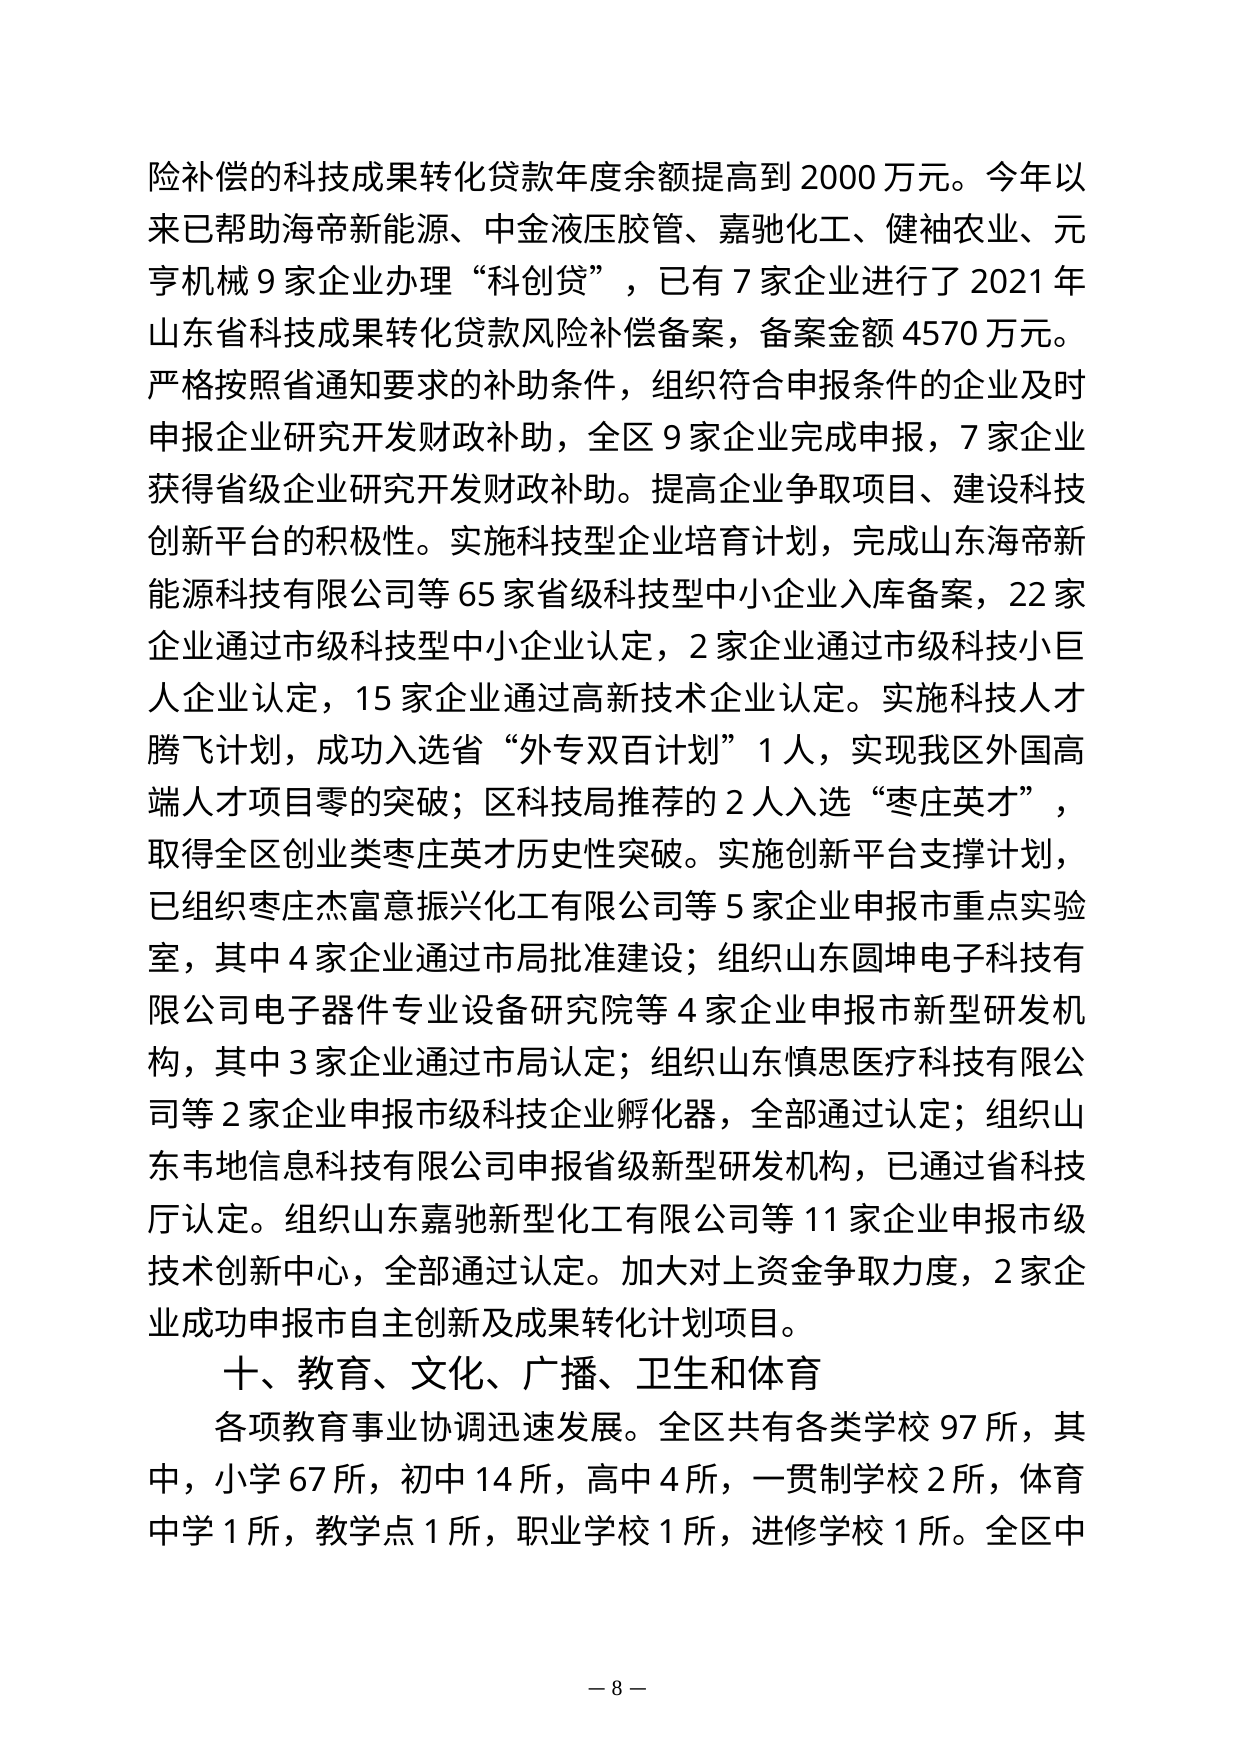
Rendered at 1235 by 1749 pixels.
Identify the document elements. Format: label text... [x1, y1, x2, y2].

text 十、教育、文化、广播、卫生和体育 [148, 1346, 1087, 1398]
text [148, 1398, 1087, 1554]
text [148, 148, 1087, 1346]
